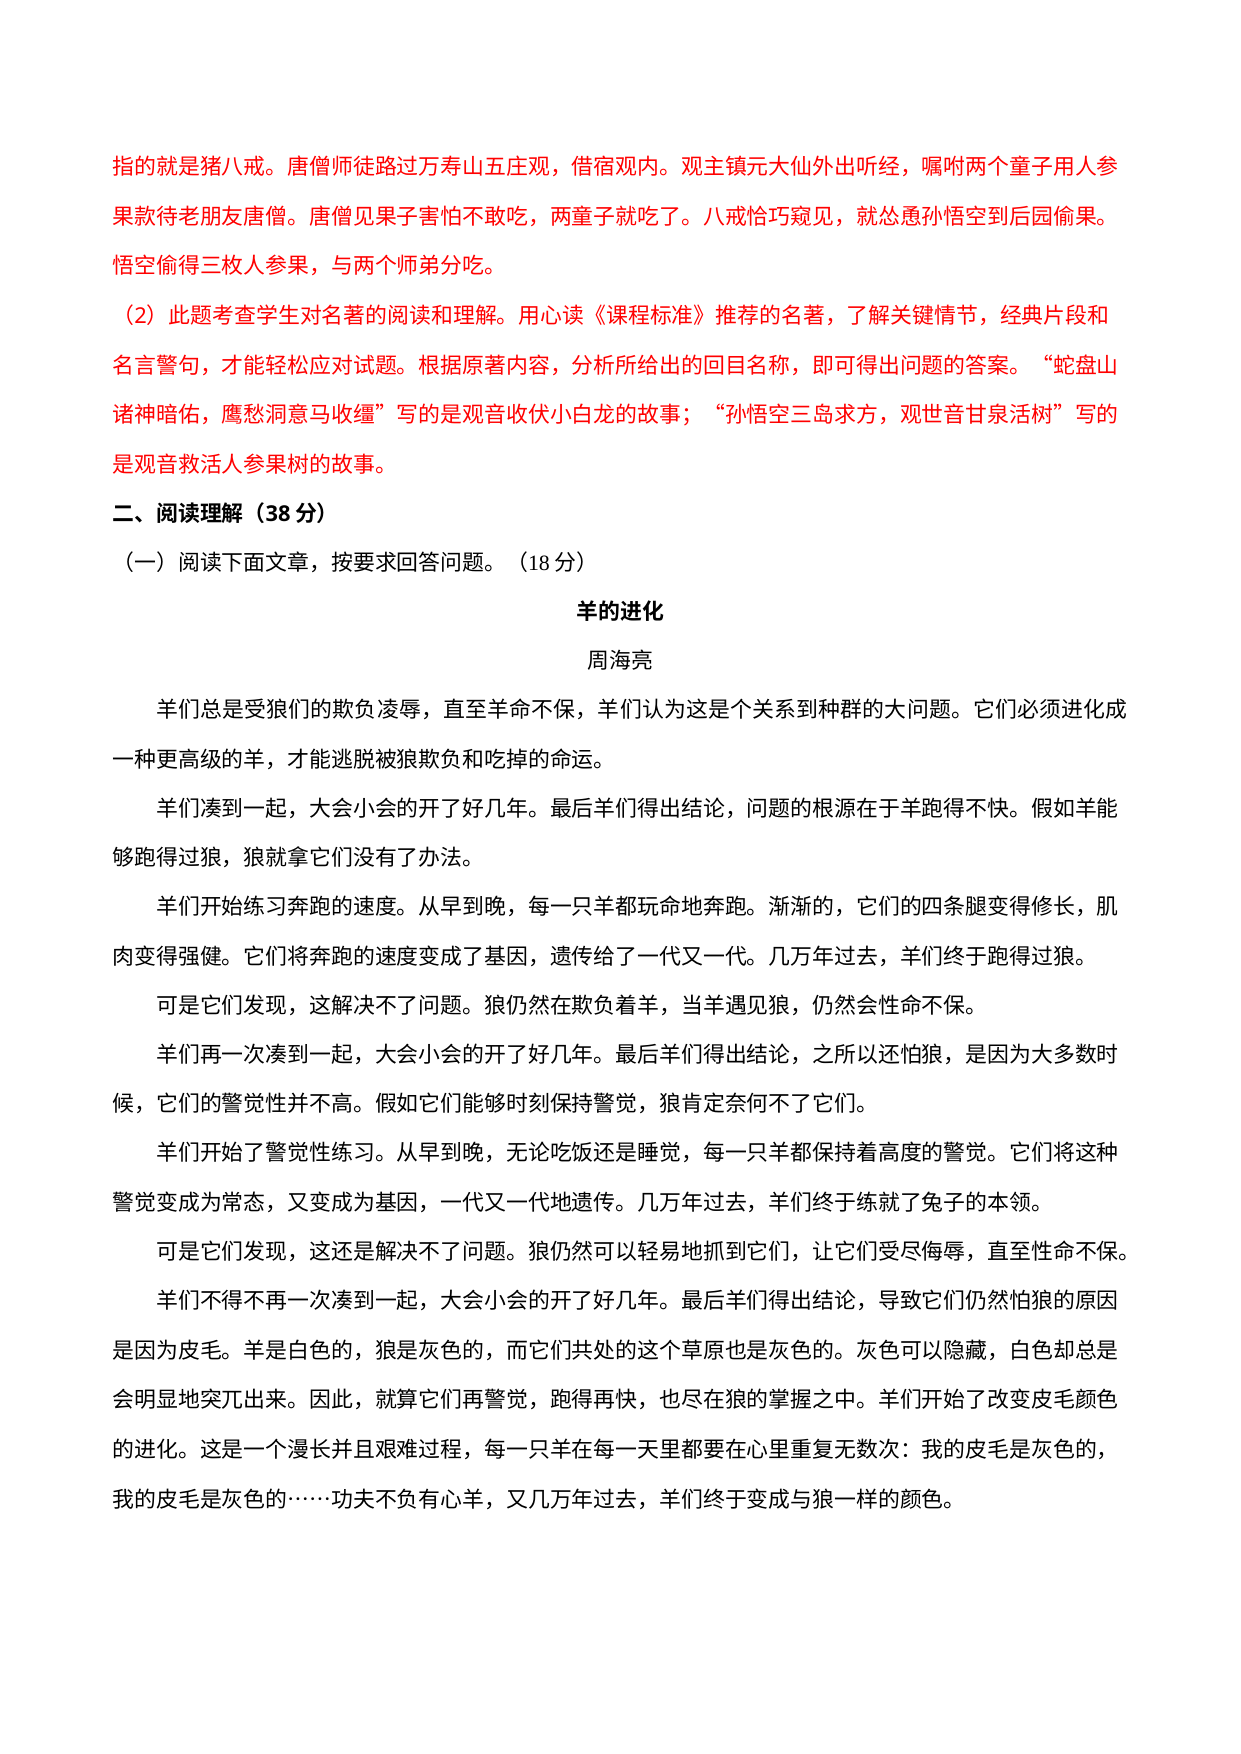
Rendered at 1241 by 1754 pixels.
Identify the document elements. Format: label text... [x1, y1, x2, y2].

text 羊们开始了警觉性练习。从早到晚，无论吃饭还是睡觉，每一只羊都保持着高度的警觉。它们将这种警觉变成为常态，又变成为基因，一代又一代地遗传。几万年过去，羊们终于练就了兔子的本领。 [112, 1135, 1128, 1217]
text 羊的进化 [112, 593, 1128, 626]
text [112, 148, 1128, 479]
text 羊们凑到一起，大会小会的开了好几年。最后羊们得出结论，问题的根源在于羊跑得不快。假如羊能够跑得过狼，狼就拿它们没有了办法。 [112, 790, 1128, 873]
text 羊们不得不再一次凑到一起，大会小会的开了好几年。最后羊们得出结论，导致它们仍然怕狼的原因是因为皮毛。羊是白色的，狼是灰色的，而它们共处的这个草原也是灰色的。灰色可以隐藏，白色却总是会明显地突兀出来。因此，就算它们再警觉，跑得再快，也尽在狼的掌握之中。羊们开始了改变皮毛颜色的进化。这是一个漫长并且艰难过程，每一只羊在每一天里都要在心里重复无数次：我的皮毛是灰色的，我的皮毛是灰色的……功夫不负有心羊，又几万年过去，羊们终于变成与狼一样的颜色。 [112, 1282, 1128, 1514]
text 羊们总是受狼们的欺负凌辱，直至羊命不保，羊们认为这是个关系到种群的大问题。它们必须进化成一种更高级的羊，才能逃脱被狼欺负和吃掉的命运。 [112, 691, 1128, 774]
text （一）阅读下面文章，按要求回答问题。（18分） [112, 544, 1128, 577]
text 羊们再一次凑到一起，大会小会的开了好几年。最后羊们得出结论，之所以还怕狼，是因为大多数时候，它们的警觉性并不高。假如它们能够时刻保持警觉，狼肯定奈何不了它们。 [112, 1036, 1128, 1119]
text 羊们开始练习奔跑的速度。从早到晚，每一只羊都玩命地奔跑。渐渐的，它们的四条腿变得修长，肌肉变得强健。它们将奔跑的速度变成了基因，遗传给了一代又一代。几万年过去，羊们终于跑得过狼。 [112, 888, 1128, 971]
list 二、阅读理解（38分） [112, 495, 1128, 528]
text 可是它们发现，这还是解决不了问题。狼仍然可以轻易地抓到它们，让它们受尽侮辱，直至性命不保。 [112, 1233, 1128, 1266]
text 周海亮 [112, 642, 1128, 675]
text 可是它们发现，这解决不了问题。狼仍然在欺负着羊，当羊遇见狼，仍然会性命不保。 [112, 987, 1128, 1020]
